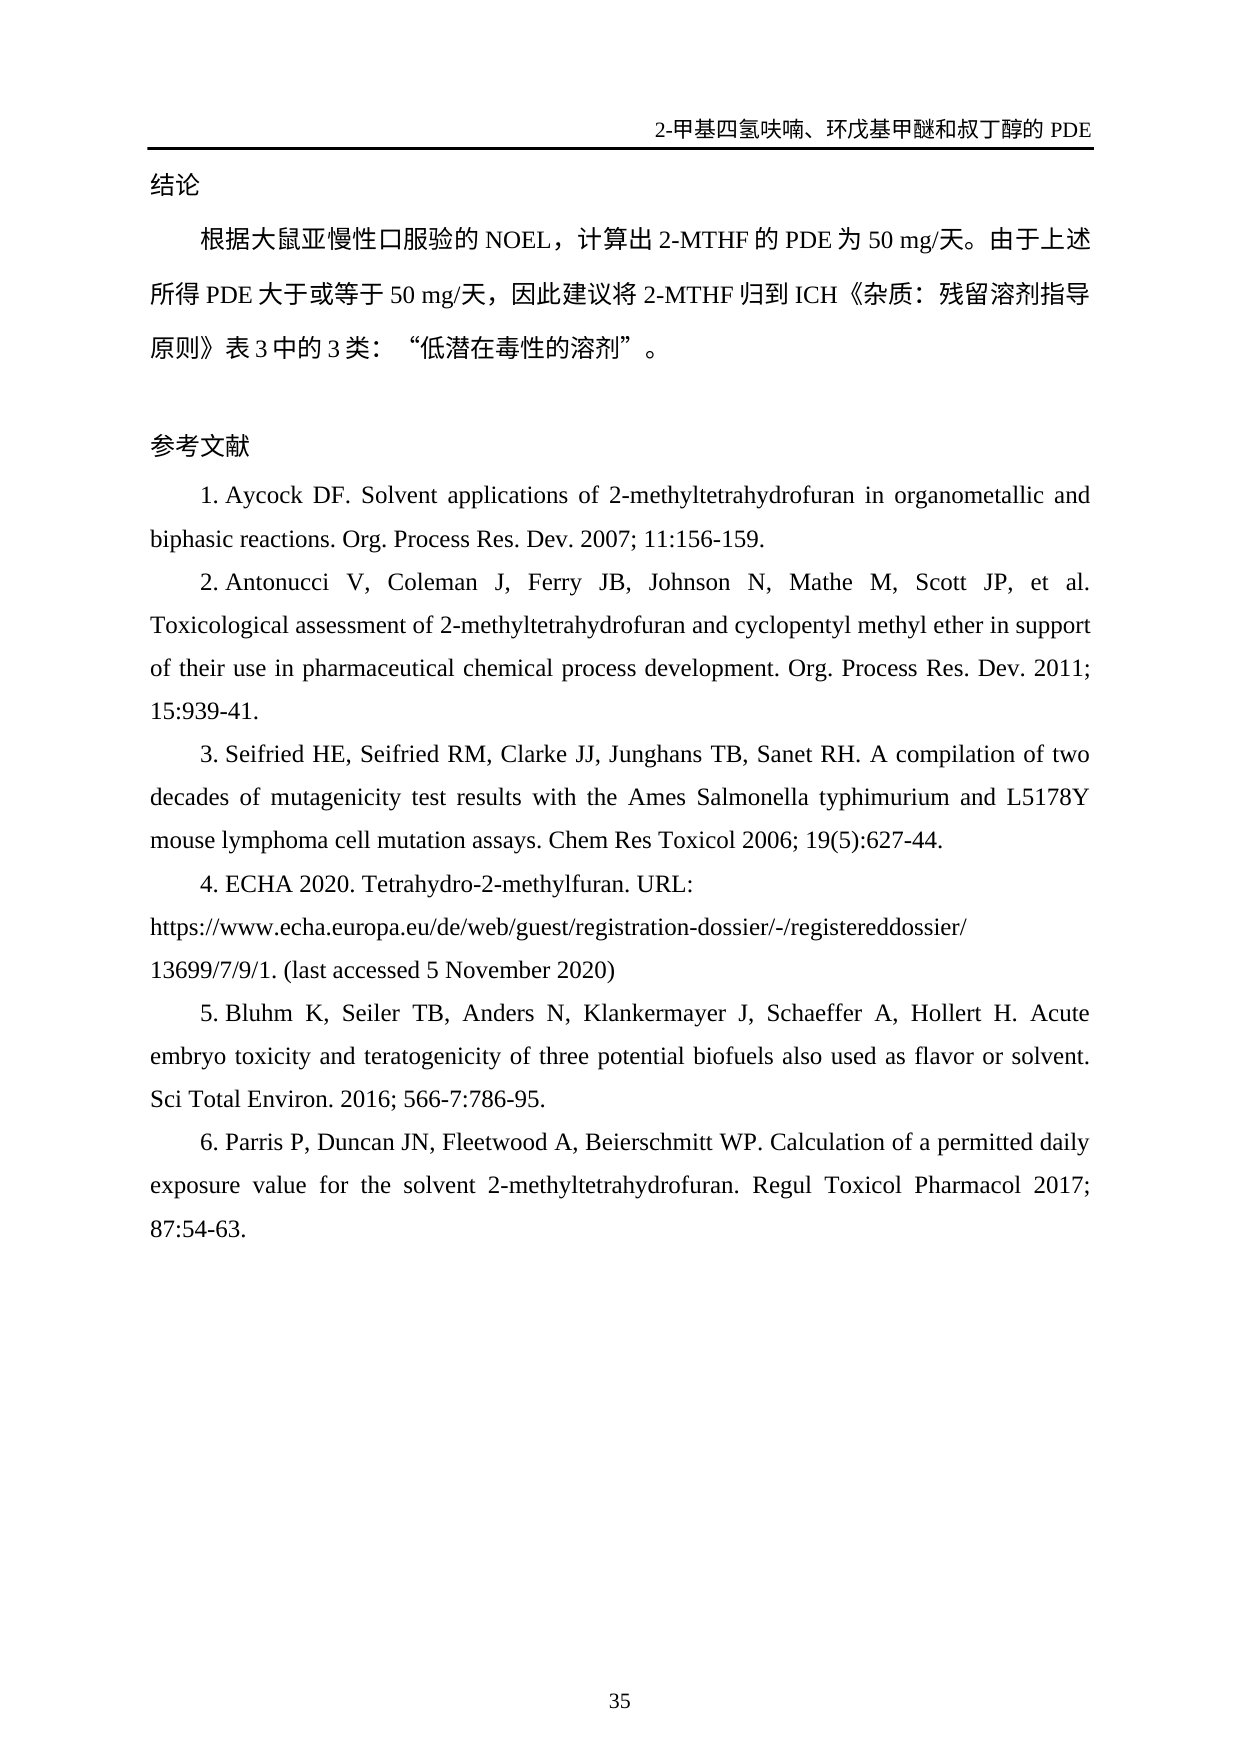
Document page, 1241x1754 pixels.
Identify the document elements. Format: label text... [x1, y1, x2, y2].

text https://www.echa.europa.eu/de/web/guest/registration-dossier/-/registereddossier/13699/7/9/1. (last accessed 5 November 2020) [150, 912, 1091, 984]
text 2-甲基四氢呋喃、环戊基甲醚和叔丁醇的 PDE [150, 118, 1091, 143]
list Antonucci V, Coleman J, Ferry JB, Johnson N, Mathe M, Scott JP, et al. Toxicological assessment of 2-methyltetrahydrofuran and cyclopentyl methyl ether in support of their use in pharmaceutical chemical process development. Org. Process Res. Dev. 2011; 15:939-41. [150, 567, 1091, 725]
text 结论 [150, 166, 1091, 202]
list Aycock DF. Solvent applications of 2-methyltetrahydrofuran in organometallic and biphasic reactions. Org. Process Res. Dev. 2007; 11:156-159. [150, 481, 1091, 552]
text 35 [150, 1688, 1089, 1713]
list Parris P, Duncan JN, Fleetwood A, Beierschmitt WP. Calculation of a permitted daily exposure value for the solvent 2-methyltetrahydrofuran. Regul Toxicol Pharmacol 2017; 87:54-63. [150, 1127, 1091, 1242]
text 根据大鼠亚慢性口服验的NOEL，计算出2-MTHF的PDE为50 mg/天。由于上述所得PDE大于或等于50 mg/天，因此建议将2-MTHF归到ICH《杂质：残留溶剂指导原则》表3中的3类：“低潜在毒性的溶剂”。 [150, 220, 1091, 365]
list Seifried HE, Seifried RM, Clarke JJ, Junghans TB, Sanet RH. A compilation of two decades of mutagenicity test results with the Ames Salmonella typhimurium and L5178Y mouse lymphoma cell mutation assays. Chem Res Toxicol 2006; 19(5):627-44. [150, 739, 1091, 854]
list ECHA 2020. Tetrahydro-2-methylfuran. URL: [150, 869, 1091, 897]
list Bluhm K, Seiler TB, Anders N, Klankermayer J, Schaeffer A, Hollert H. Acute embryo toxicity and teratogenicity of three potential biofuels also used as flavor or solvent. Sci Total Environ. 2016; 566-7:786-95. [150, 998, 1091, 1113]
text 参考文献 [150, 426, 1091, 462]
